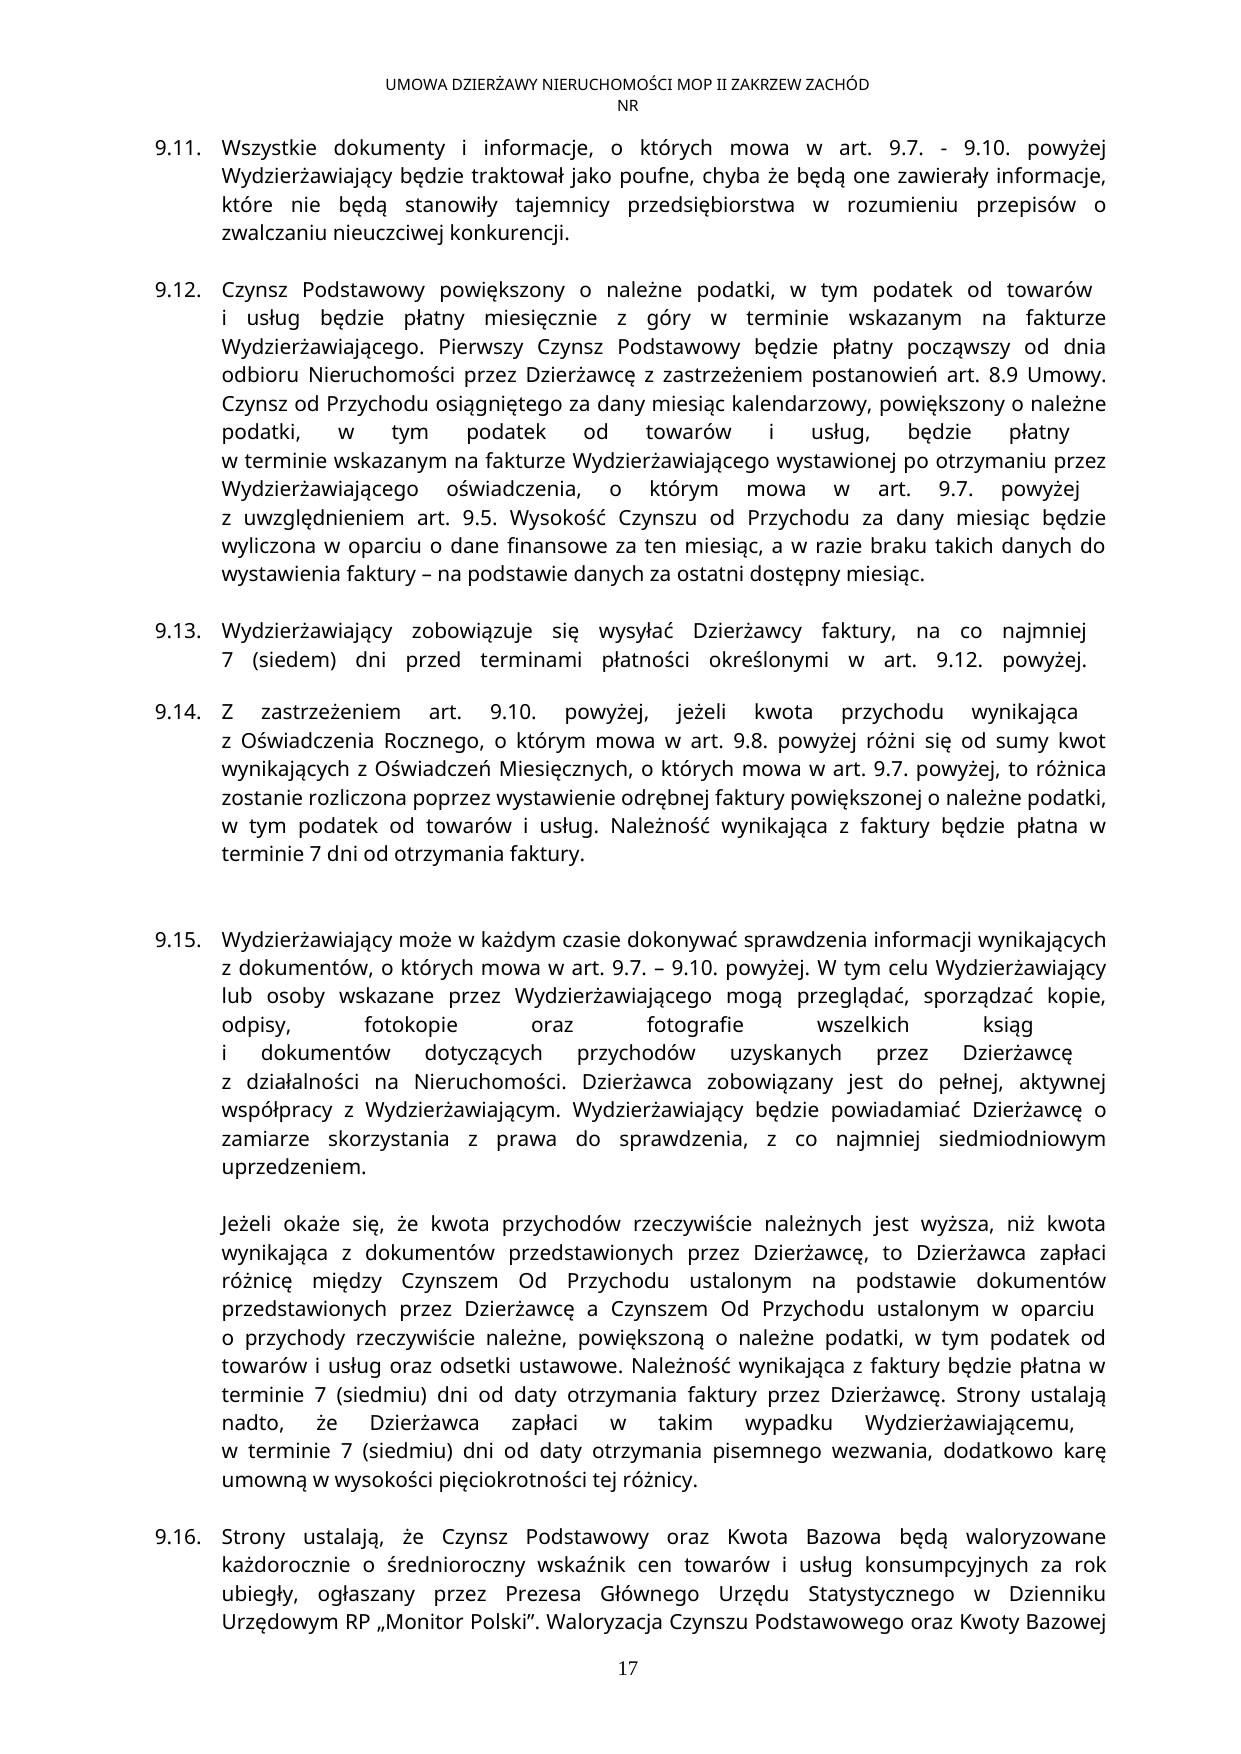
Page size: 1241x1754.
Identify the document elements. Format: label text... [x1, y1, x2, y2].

list Z zastrzeżeniem art. 9.10. powyżej, jeżeli kwota przychodu wynikająca z Oświadczenia Rocznego, o którym mowa w art. 9.8. powyżej różni się od sumy kwot wynikających z Oświadczeń Miesięcznych, o których mowa w art. 9.7. powyżej, to różnica zostanie rozliczona poprzez wystawienie odrębnej faktury powiększonej o należne podatki, w tym podatek od towarów i usług. Należność wynikająca z faktury będzie płatna w terminie 7 dni od otrzymania faktury. [154, 697, 1107, 868]
list Wydzierżawiający zobowiązuje się wysyłać Dzierżawcy faktury, na co najmniej 7 (siedem) dni przed terminami płatności określonymi w art. 9.12. powyżej. [154, 616, 1107, 697]
list Wszystkie dokumenty i informacje, o których mowa w art. 9.7. - 9.10. powyżej Wydzierżawiający będzie traktował jako poufne, chyba że będą one zawierały informacje, które nie będą stanowiły tajemnicy przedsiębiorstwa w rozumieniu przepisów o zwalczaniu nieuczciwej konkurencji. [154, 133, 1107, 247]
list Czynsz Podstawowy powiększony o należne podatki, w tym podatek od towarów i usług będzie płatny miesięcznie z góry w terminie wskazanym na fakturze Wydzierżawiającego. Pierwszy Czynsz Podstawowy będzie płatny począwszy od dnia odbioru Nieruchomości przez Dzierżawcę z zastrzeżeniem postanowień art. 8.9 Umowy. Czynsz od Przychodu osiągniętego za dany miesiąc kalendarzowy, powiększony o należne podatki, w tym podatek od towarów i usług, będzie płatny w terminie wskazanym na fakturze Wydzierżawiającego wystawionej po otrzymaniu przez Wydzierżawiającego oświadczenia, o którym mowa w art. 9.7. powyżej z uwzględnieniem art. 9.5. Wysokość Czynszu od Przychodu za dany miesiąc będzie wyliczona w oparciu o dane finansowe za ten miesiąc, a w razie braku takich danych do wystawienia faktury – na podstawie danych za ostatni dostępny miesiąc. [154, 275, 1107, 588]
text Jeżeli okaże się, że kwota przychodów rzeczywiście należnych jest wyższa, niż kwota wynikająca z dokumentów przedstawionych przez Dzierżawcę, to Dzierżawca zapłaci różnicę między Czynszem Od Przychodu ustalonym na podstawie dokumentów przedstawionych przez Dzierżawcę a Czynszem Od Przychodu ustalonym w oparciu o przychody rzeczywiście należne, powiększoną o należne podatki, w tym podatek od towarów i usług oraz odsetki ustawowe. Należność wynikająca z faktury będzie płatna w terminie 7 (siedmiu) dni od daty otrzymania faktury przez Dzierżawcę. Strony ustalają nadto, że Dzierżawca zapłaci w takim wypadku Wydzierżawiającemu, w terminie 7 (siedmiu) dni od daty otrzymania pisemnego wezwania, dodatkowo karę umowną w wysokości pięciokrotności tej różnicy. [221, 1209, 1107, 1493]
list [154, 1522, 1107, 1636]
list Wydzierżawiający może w każdym czasie dokonywać sprawdzenia informacji wynikających z dokumentów, o których mowa w art. 9.7. – 9.10. powyżej. W tym celu Wydzierżawiający lub osoby wskazane przez Wydzierżawiającego mogą przeglądać, sporządzać kopie, odpisy, fotokopie oraz fotografie wszelkich ksiąg i dokumentów dotyczących przychodów uzyskanych przez Dzierżawcę z działalności na Nieruchomości. Dzierżawca zobowiązany jest do pełnej, aktywnej współpracy z Wydzierżawiającym. Wydzierżawiający będzie powiadamiać Dzierżawcę o zamiarze skorzystania z prawa do sprawdzenia, z co najmniej siedmiodniowym uprzedzeniem. [154, 925, 1107, 1181]
